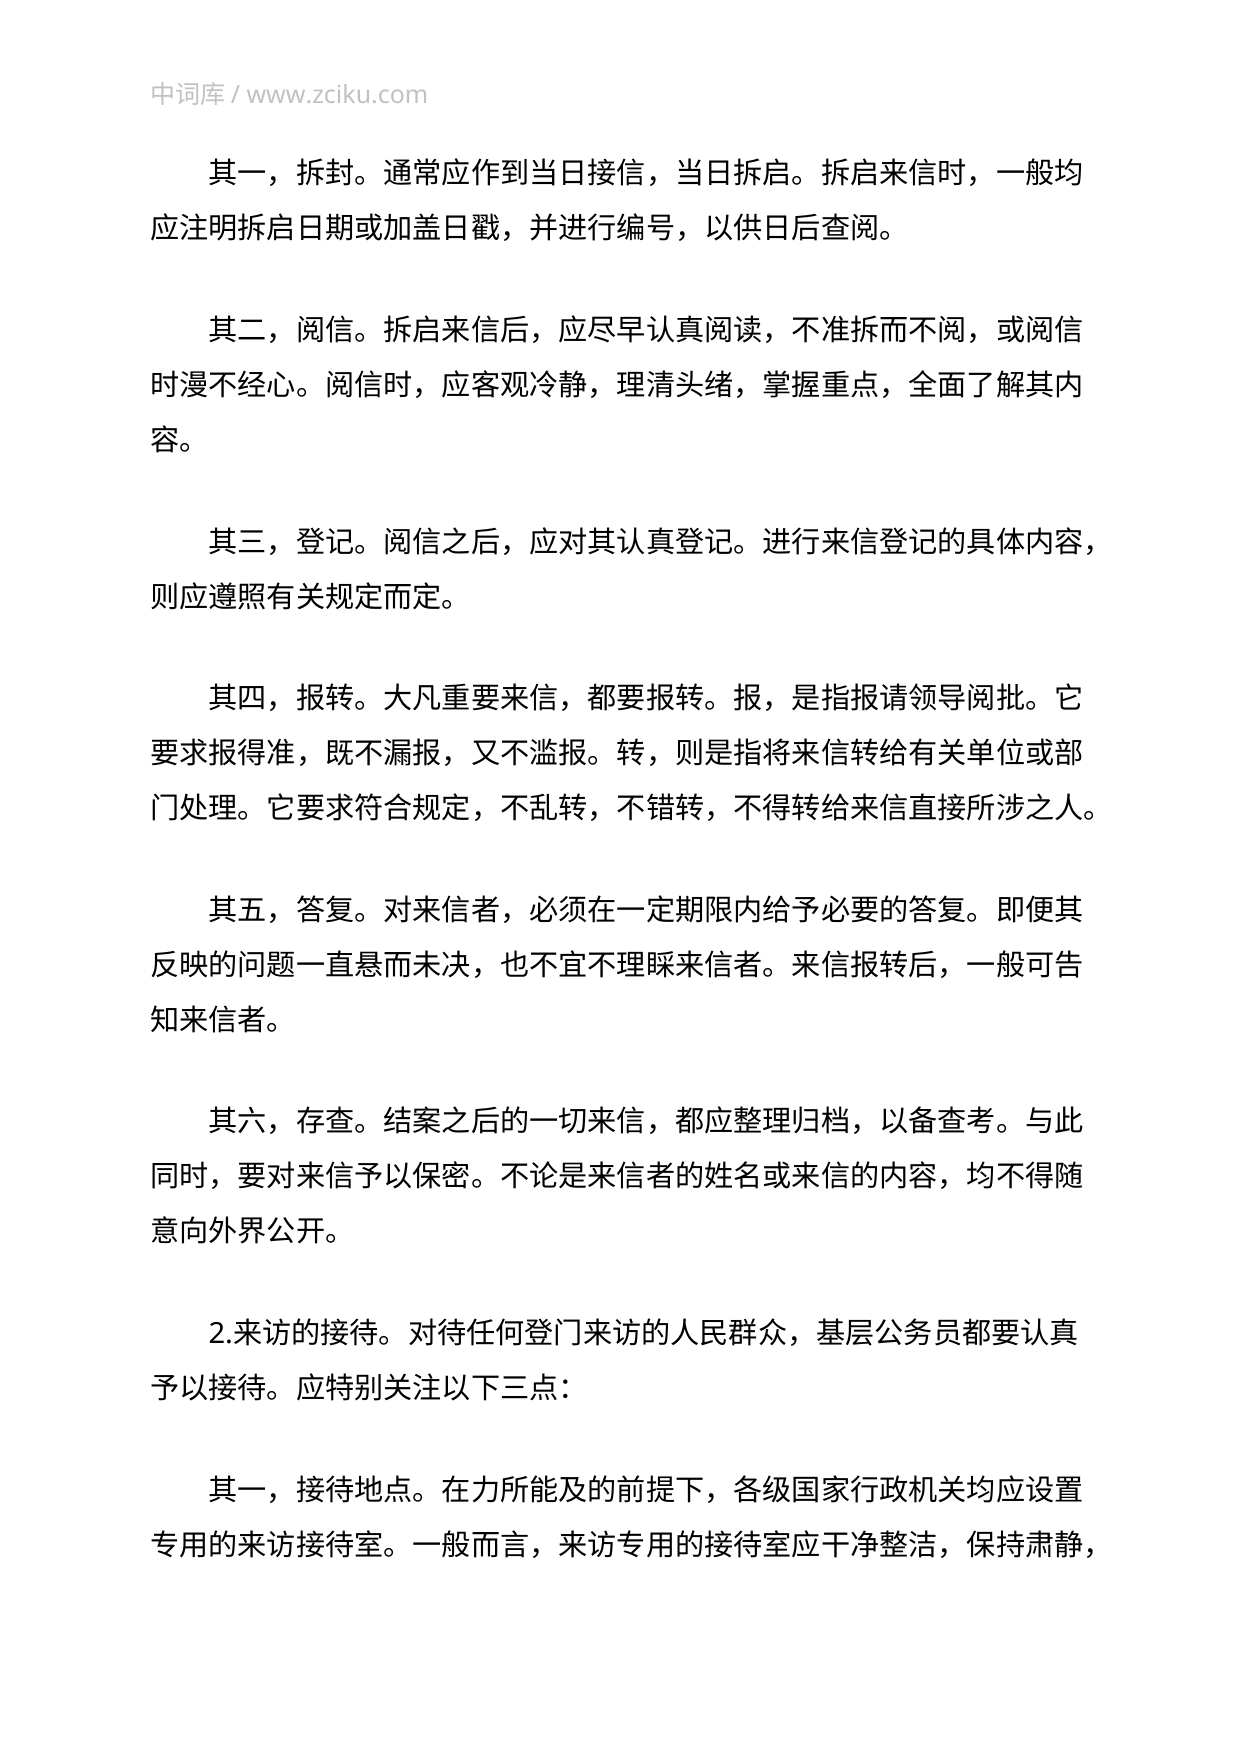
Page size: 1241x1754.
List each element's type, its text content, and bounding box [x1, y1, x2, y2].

text 其五，答复。对来信者，必须在一定期限内给予必要的答复。即便其反映的问题一直悬而未决，也不宜不理睬来信者。来信报转后，一般可告知来信者。 [150, 886, 1090, 1038]
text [150, 1466, 1090, 1563]
text 其六，存查。结案之后的一切来信，都应整理归档，以备查考。与此同时，要对来信予以保密。不论是来信者的姓名或来信的内容，均不得随意向外界公开。 [150, 1098, 1090, 1250]
text 其三，登记。阅信之后，应对其认真登记。进行来信登记的具体内容，则应遵照有关规定而定。 [150, 518, 1090, 615]
text 其二，阅信。拆启来信后，应尽早认真阅读，不准拆而不阅，或阅信时漫不经心。阅信时，应客观冷静，理清头绪，掌握重点，全面了解其内容。 [150, 307, 1090, 459]
text 其四，报转。大凡重要来信，都要报转。报，是指报请领导阅批。它要求报得准，既不漏报，又不滥报。转，则是指将来信转给有关单位或部门处理。它要求符合规定，不乱转，不错转，不得转给来信直接所涉之人。 [150, 675, 1090, 827]
text 其一，拆封。通常应作到当日接信，当日拆启。拆启来信时，一般均应注明拆启日期或加盖日戳，并进行编号，以供日后查阅。 [150, 150, 1090, 247]
text 2.来访的接待。对待任何登门来访的人民群众，基层公务员都要认真予以接待。应特别关注以下三点： [150, 1309, 1090, 1407]
